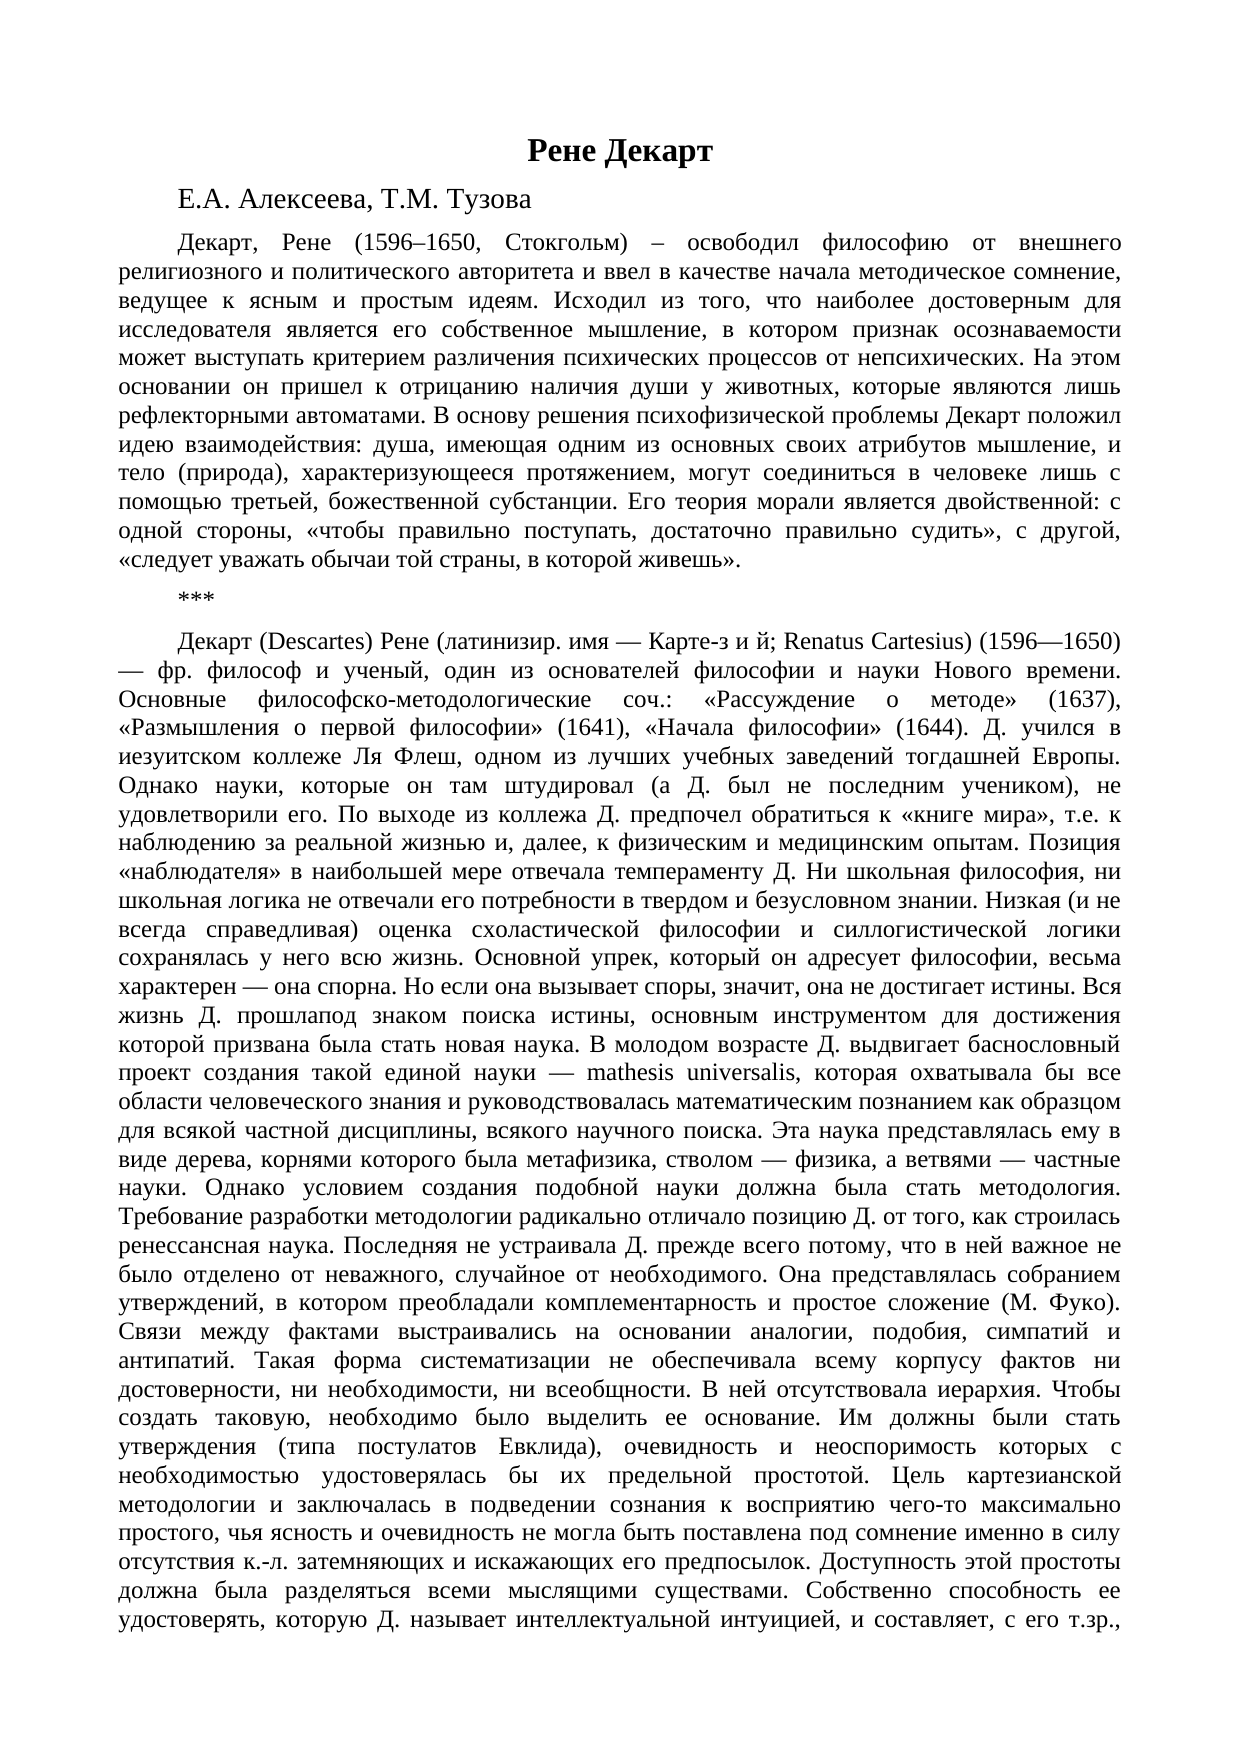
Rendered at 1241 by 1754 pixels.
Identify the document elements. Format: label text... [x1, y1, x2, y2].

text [118, 626, 1122, 1632]
text *** [118, 585, 1122, 614]
text Рене Декарт [118, 131, 1122, 169]
text Декарт, Рене (1596–1650, Стокгольм) – освободил философию от внешнего религиозного и политического авторитета и ввел в качестве начала методическое сомнение, ведущее к ясным и простым идеям. Исходил из того, что наиболее достоверным для исследователя является его собственное мышление, в котором признак осознаваемости может выступать критерием различения психических процессов от непсихических. На этом основании он пришел к отрицанию наличия души у животных, которые являются лишь рефлекторными автоматами. В основу решения психофизической проблемы Декарт положил идею взаимодействия: душа, имеющая одним из основных своих атрибутов мышление, и тело (природа), характеризующееся протяжением, могут соединиться в человеке лишь с помощью третьей, божественной субстанции. Его теория морали является двойственной: с одной стороны, «чтобы правильно поступать, достаточно правильно судить», с другой, «следует уважать обычаи той страны, в которой живешь». [118, 227, 1122, 572]
text Е.А. Алексеева, Т.М. Тузова [118, 181, 1122, 215]
